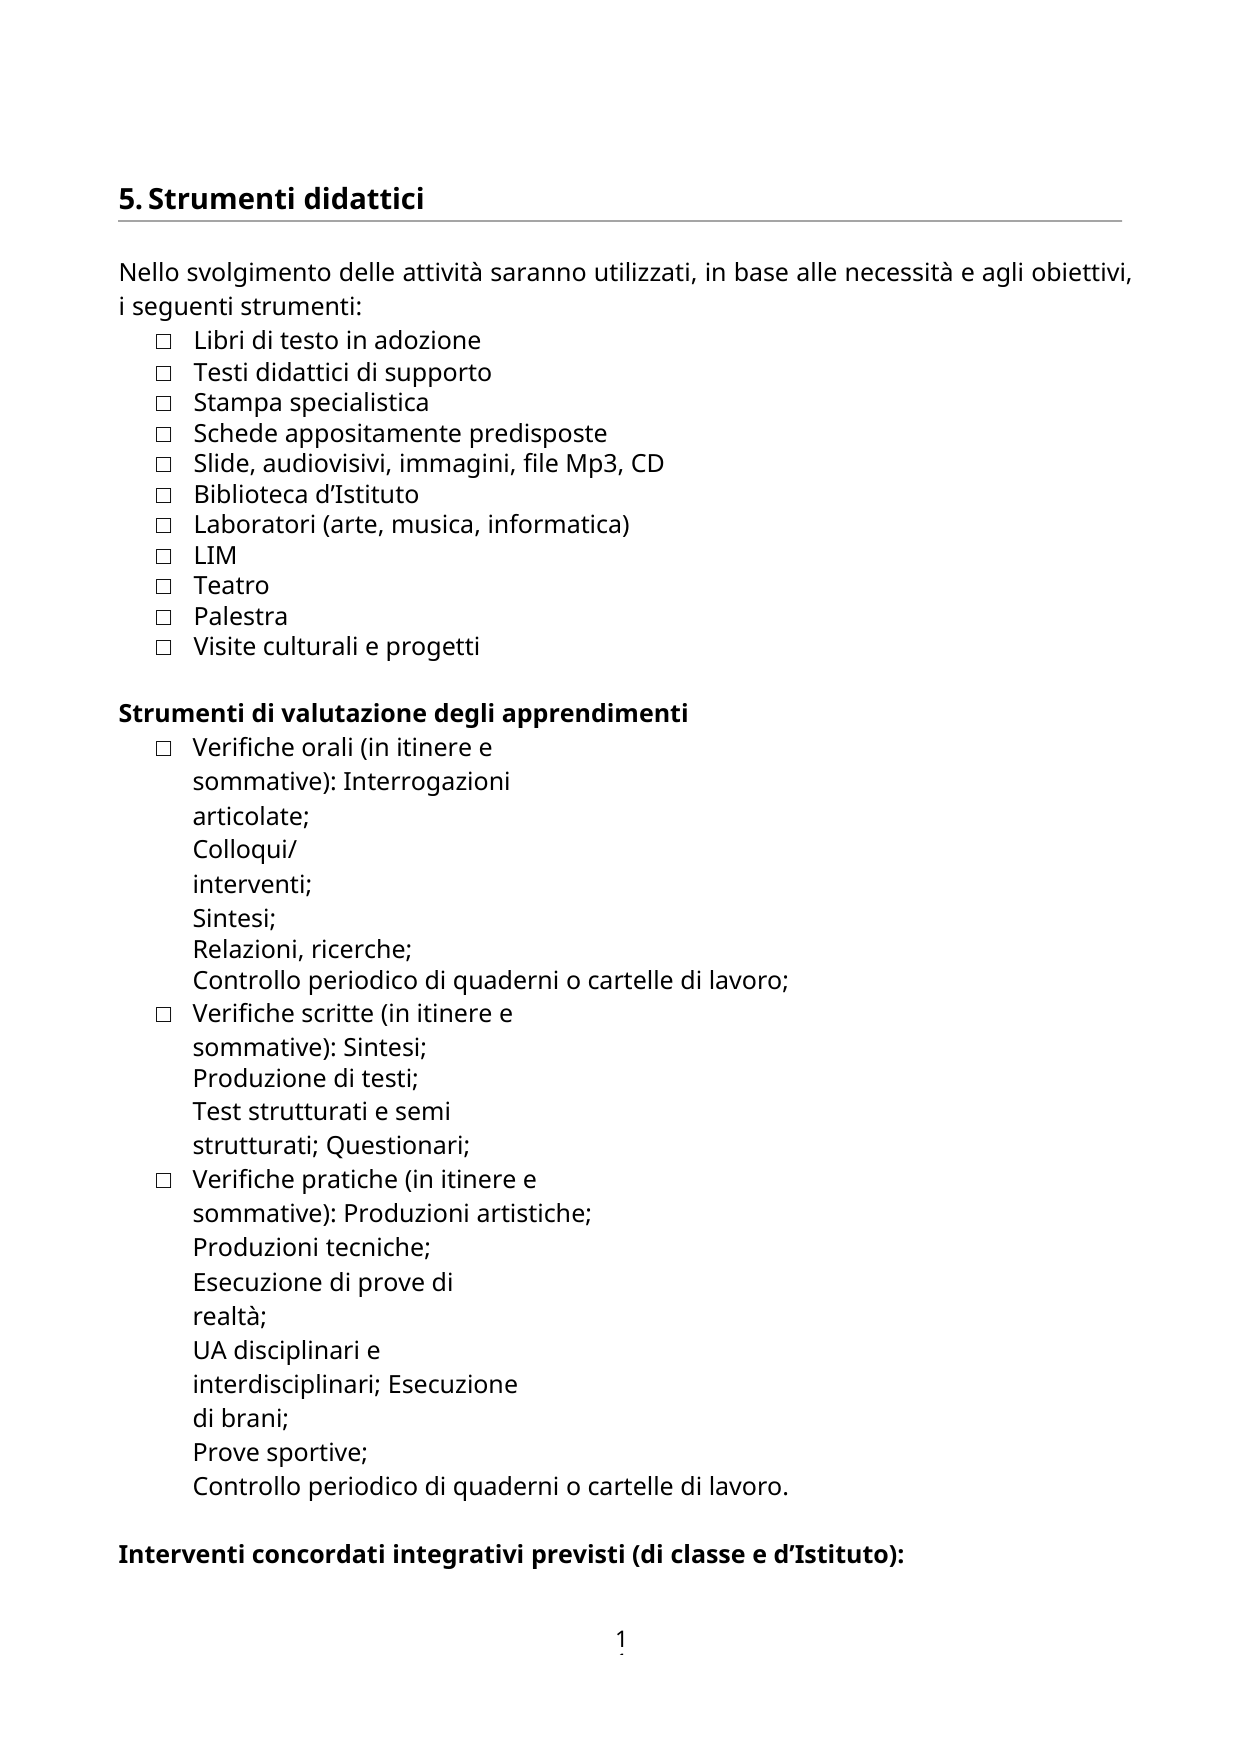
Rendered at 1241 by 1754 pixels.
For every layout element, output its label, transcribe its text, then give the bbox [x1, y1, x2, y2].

list Libri di testo in adozione [156, 323, 1136, 357]
list Teatro [156, 570, 1136, 601]
list Visite culturali e progetti [156, 631, 1136, 662]
text Relazioni, ricerche; [192, 934, 1136, 965]
list Biblioteca d’Istituto [156, 479, 1136, 509]
subtitle Strumenti didattici [118, 178, 1136, 218]
text Produzioni tecniche; Esecuzione di prove di realtà; [192, 1230, 493, 1332]
text Controllo periodico di quaderni o cartelle di lavoro. [192, 1469, 1136, 1503]
list Laboratori (arte, musica, informatica) [156, 509, 1136, 540]
text Nello svolgimento delle attività saranno utilizzati, in base alle necessità e agli obiettivi, i seguenti strumenti: [118, 255, 1136, 323]
text Colloqui/ interventi; Sintesi; [192, 832, 397, 934]
subtitle Strumenti di valutazione degli apprendimenti [118, 696, 1136, 730]
list Schede appositamente predisposte [156, 418, 1136, 448]
list Slide, audiovisivi, immagini, file Mp3, CD [156, 448, 1136, 479]
text Controllo periodico di quaderni o cartelle di lavoro; [192, 965, 1136, 995]
text Test strutturati e semi strutturati; Questionari; [192, 1094, 537, 1162]
list Verifiche pratiche (in itinere e sommative): Produzioni artistiche; [156, 1162, 631, 1230]
list Verifiche orali (in itinere e sommative): Interrogazioni articolate; [156, 730, 592, 832]
list Testi didattici di supporto [156, 357, 1136, 388]
list Stampa specialistica [156, 388, 1136, 418]
text Produzione di testi; [192, 1063, 1136, 1094]
subtitle Interventi concordati integrativi previsti (di classe e d’Istituto): [118, 1537, 1136, 1571]
list LIM [156, 540, 1136, 570]
list Verifiche scritte (in itinere e sommative): Sintesi; [156, 995, 611, 1063]
list Palestra [156, 601, 1136, 631]
text UA disciplinari e interdisciplinari; Esecuzione di brani; [192, 1332, 529, 1434]
text Prove sportive; [192, 1434, 1136, 1468]
